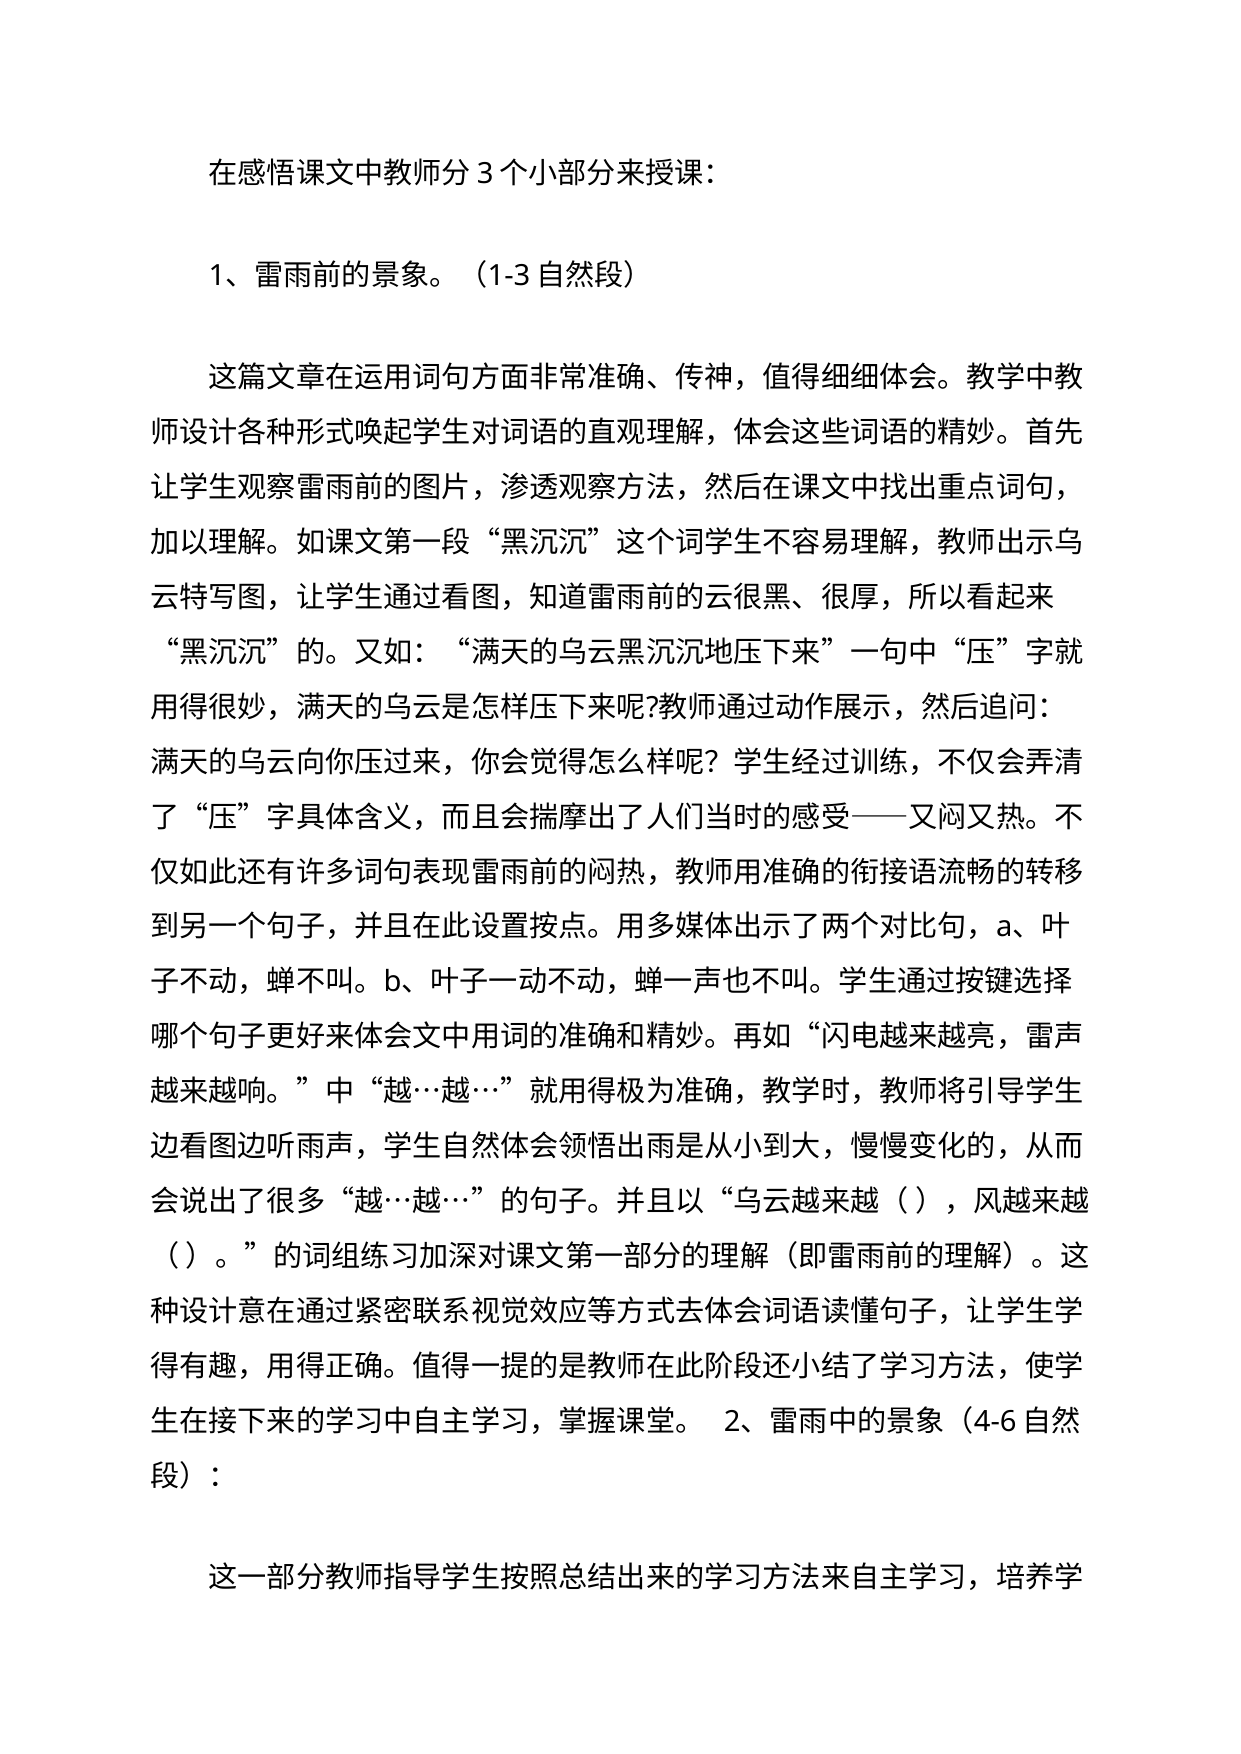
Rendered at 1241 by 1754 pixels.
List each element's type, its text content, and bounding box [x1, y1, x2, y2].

text 1、雷雨前的景象。（1-3自然段） [150, 252, 1090, 294]
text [150, 1554, 1090, 1596]
text 在感悟课文中教师分3个小部分来授课： [150, 150, 1090, 192]
text 这篇文章在运用词句方面非常准确、传神，值得细细体会。教学中教师设计各种形式唤起学生对词语的直观理解，体会这些词语的精妙。首先让学生观察雷雨前的图片，渗透观察方法，然后在课文中找出重点词句，加以理解。如课文第一段“黑沉沉”这个词学生不容易理解，教师出示乌云特写图，让学生通过看图，知道雷雨前的云很黑、很厚，所以看起来“黑沉沉”的。又如：“满天的乌云黑沉沉地压下来”一句中“压”字就用得很妙，满天的乌云是怎样压下来呢?教师通过动作展示，然后追问：满天的乌云向你压过来，你会觉得怎么样呢？学生经过训练，不仅会弄清了“压”字具体含义，而且会揣摩出了人们当时的感受——又闷又热。不仅如此还有许多词句表现雷雨前的闷热，教师用准确的衔接语流畅的转移到另一个句子，并且在此设置按点。用多媒体出示了两个对比句，a、叶子不动，蝉不叫。b、叶子一动不动，蝉一声也不叫。学生通过按键选择哪个句子更好来体会文中用词的准确和精妙。再如“闪电越来越亮，雷声越来越响。”中“越…越…”就用得极为准确，教学时，教师将引导学生边看图边听雨声，学生自然体会领悟出雨是从小到大，慢慢变化的，从而会说出了很多“越…越…”的句子。并且以“乌云越来越（ ），风越来越（ ）。”的词组练习加深对课文第一部分的理解（即雷雨前的理解）。这种设计意在通过紧密联系视觉效应等方式去体会词语读懂句子，让学生学得有趣，用得正确。值得一提的是教师在此阶段还小结了学习方法，使学生在接下来的学习中自主学习，掌握课堂。 2、雷雨中的景象（4-6自然段）： [150, 354, 1090, 1494]
